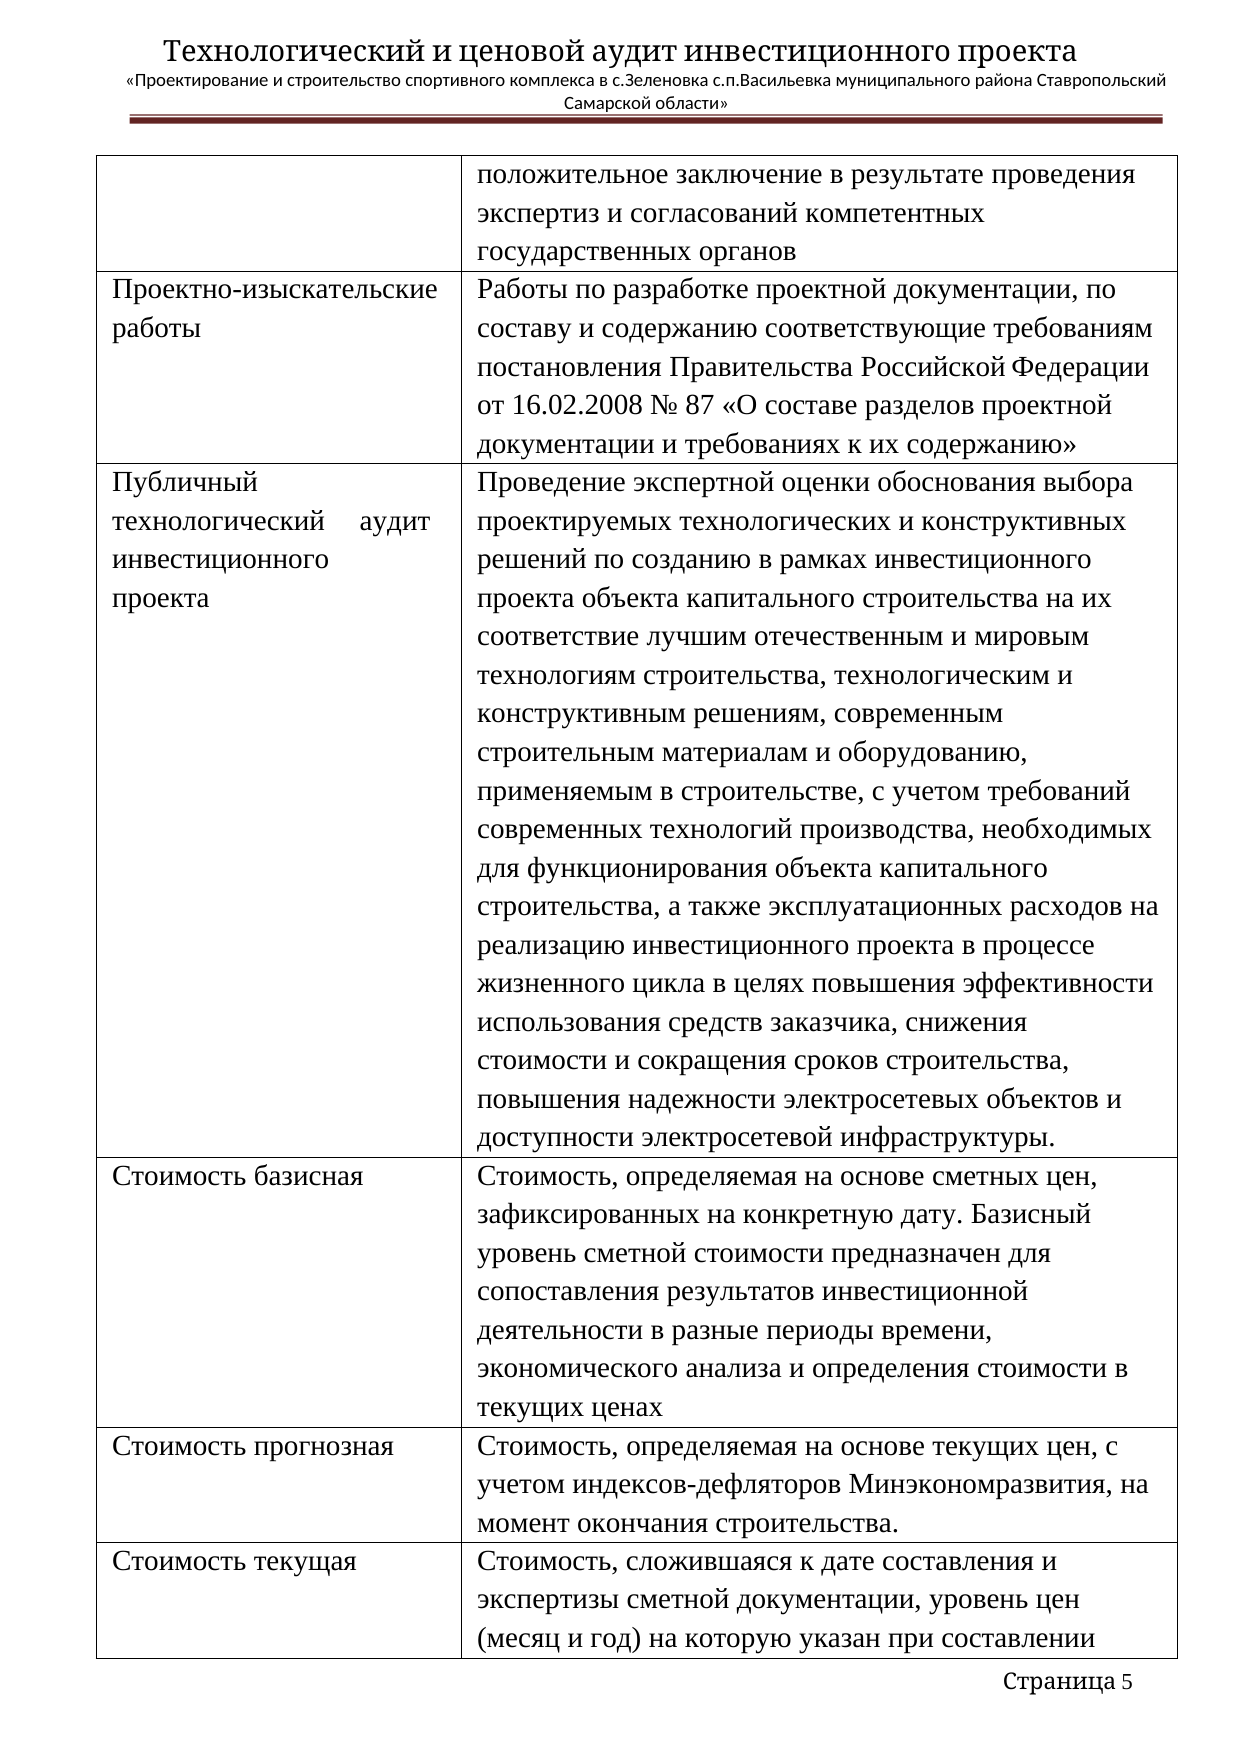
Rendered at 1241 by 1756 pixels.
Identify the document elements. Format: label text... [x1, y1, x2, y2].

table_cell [97, 156, 461, 271]
table_cell Стоимость текущая [97, 1543, 461, 1658]
table_cell Работы по разработке проектной документации, по составу и содержанию соответствующие требованиям постановления Правительства Российской Федерации от 16.02.2008 № 87 «О составе разделов проектной документации и требованиях к их содержанию» [462, 272, 1177, 463]
table_cell Стоимость, определяемая на основе текущих цен, с учетом индексов-дефляторов Минэкономразвития, на момент окончания строительства. [462, 1428, 1177, 1542]
table_cell Проведение экспертной оценки обоснования выбора проектируемых технологических и конструктивных решений по созданию в рамках инвестиционного проекта объекта капитального строительства на их соответствие лучшим отечественным и мировым технологиям строительства, технологическим и конструктивным решениям, современным строительным материалам и оборудованию, применяемым в строительстве, с учетом требований современных технологий производства, необходимых для функционирования объекта капитального строительства, а также эксплуатационных расходов на реализацию инвестиционного проекта в процессе жизненного цикла в целях повышения эффективности использования средств заказчика, снижения стоимости и сокращения сроков строительства, повышения надежности электросетевых объектов и доступности электросетевой инфраструктуры. [462, 464, 1177, 1157]
table_cell Стоимость прогнозная [97, 1428, 461, 1542]
table_cell Публичный технологический аудит инвестиционного проекта [97, 464, 461, 1157]
table_cell Стоимость, определяемая на основе сметных цен, зафиксированных на конкретную дату. Базисный уровень сметной стоимости предназначен для сопоставления результатов инвестиционной деятельности в разные периоды времени, экономического анализа и определения стоимости в текущих ценах [462, 1158, 1177, 1427]
table_cell Проектно-изыскательские работы [97, 272, 461, 463]
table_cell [462, 156, 1177, 271]
table_cell Стоимость базисная [97, 1158, 461, 1427]
table_cell Стоимость, сложившаяся к дате составления и экспертизы сметной документации, уровень цен (месяц и год) на которую указан при составлении [462, 1543, 1177, 1658]
